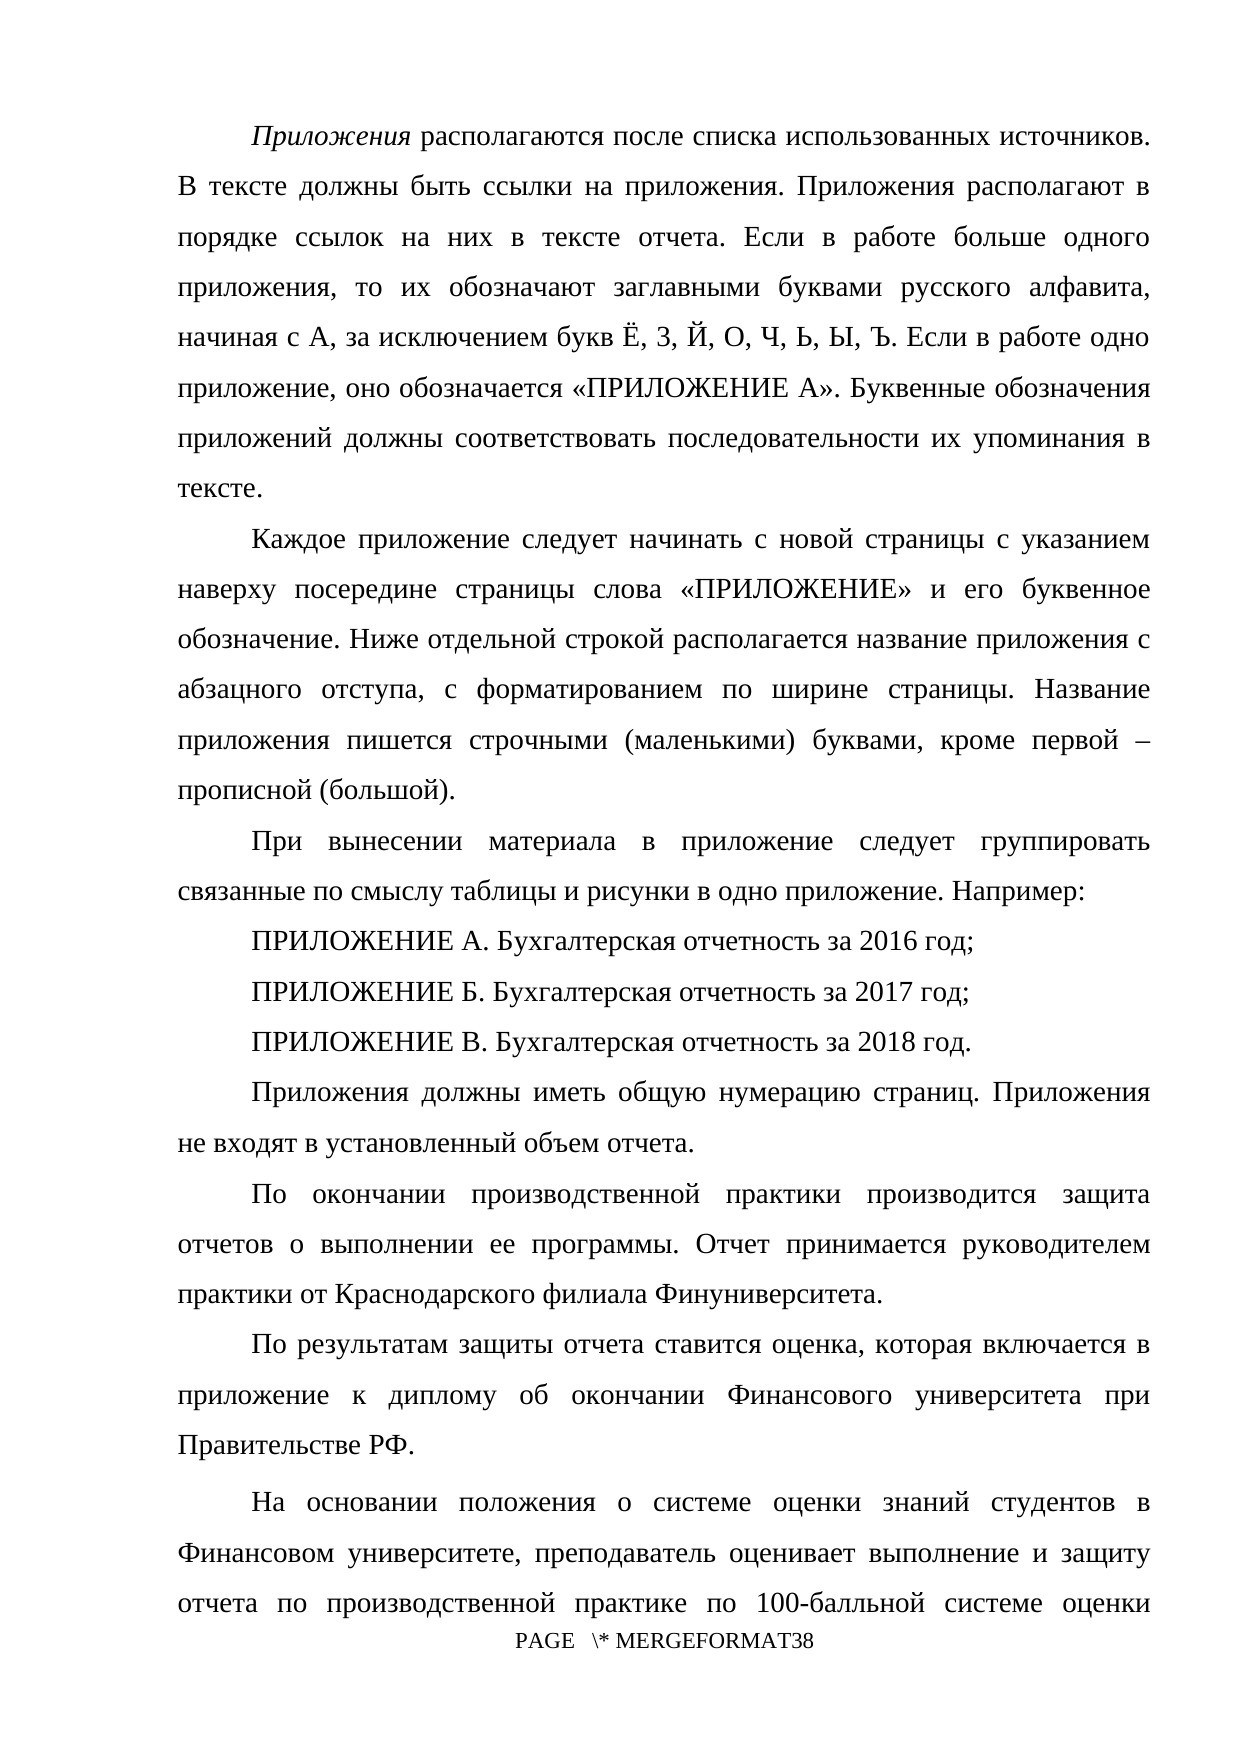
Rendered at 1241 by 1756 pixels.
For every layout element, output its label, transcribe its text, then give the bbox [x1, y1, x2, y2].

text ПРИЛОЖЕНИЕ А. Бухгалтерская отчетность за 2016 год; [177, 923, 1151, 957]
text Каждое приложение следует начинать с новой страницы с указанием наверху посередине страницы слова «ПРИЛОЖЕНИЕ» и его буквенное обозначение. Ниже отдельной строкой располагается название приложения с абзацного отступа, с форматированием по ширине страницы. Название приложения пишется строчными (маленькими) буквами, кроме первой – прописной (большой). [177, 521, 1151, 806]
text Приложения располагаются после списка использованных источников. В тексте должны быть ссылки на приложения. Приложения располагают в порядке ссылок на них в тексте отчета. Если в работе больше одного приложения, то их обозначают заглавными буквами русского алфавита, начиная с А, за исключением букв Ё, 3, Й, О, Ч, Ь, Ы, Ъ. Если в работе одно приложение, оно обозначается «ПРИЛОЖЕНИЕ А». Буквенные обозначения приложений должны соответствовать последовательности их упоминания в тексте. [177, 118, 1151, 504]
text По результатам защиты отчета ставится оценка, которая включается в приложение к диплому об окончании Финансового университета при Правительстве РФ. [177, 1327, 1151, 1461]
text По окончании производственной практики производится защита отчетов о выполнении ее программы. Отчет принимается руководителем практики от Краснодарского филиала Финуниверситета. [177, 1176, 1151, 1310]
text При вынесении материала в приложение следует группировать связанные по смыслу таблицы и рисунки в одно приложение. Например: [177, 823, 1151, 906]
text ПРИЛОЖЕНИЕ В. Бухгалтерская отчетность за 2018 год. [177, 1024, 1151, 1058]
text ПРИЛОЖЕНИЕ Б. Бухгалтерская отчетность за 2017 год; [177, 974, 1151, 1007]
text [177, 1484, 1151, 1618]
text Приложения должны иметь общую нумерацию страниц. Приложения не входят в установленный объем отчета. [177, 1074, 1151, 1159]
